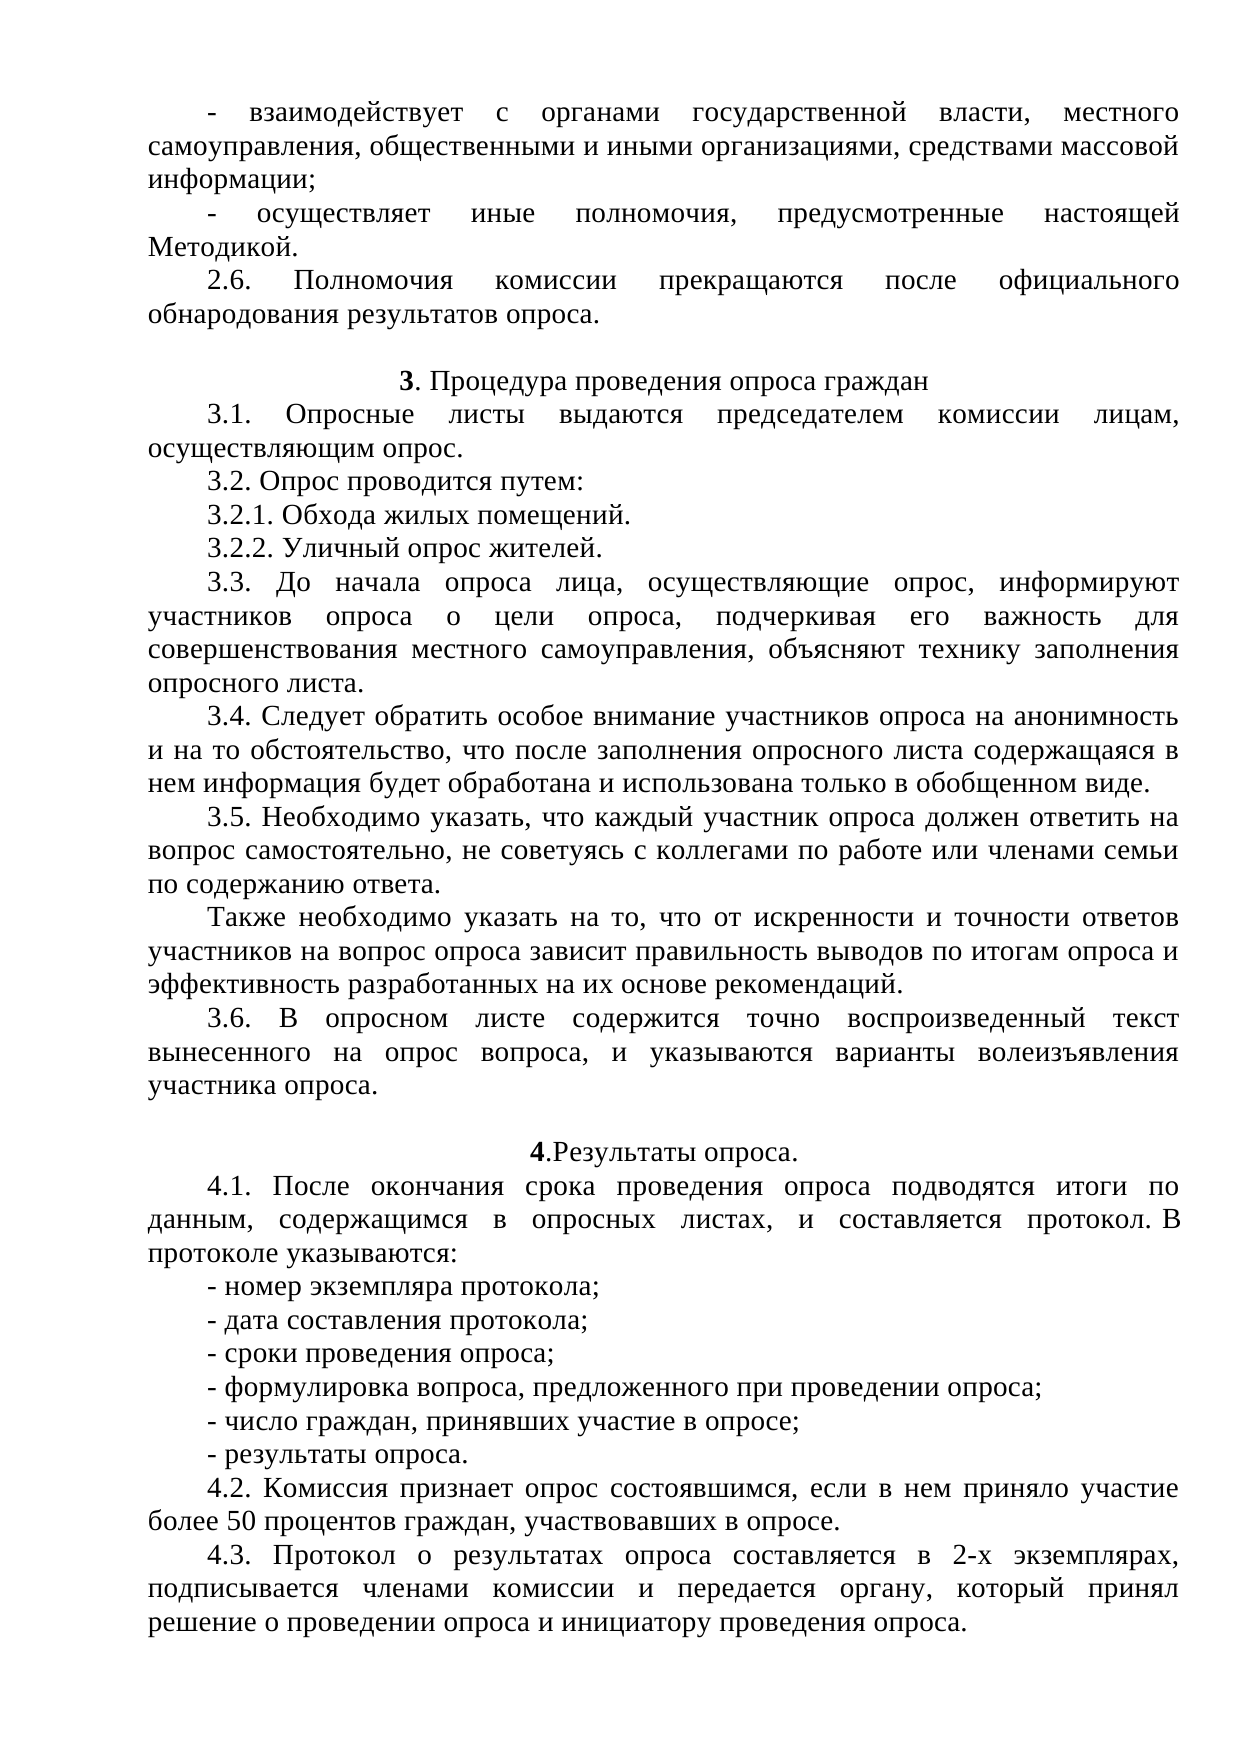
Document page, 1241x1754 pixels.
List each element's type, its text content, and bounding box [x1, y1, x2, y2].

text Также необходимо указать на то, что от искренности и точности ответов участников на вопрос опроса зависит правильность выводов по итогам опроса и эффективность разработанных на их основе рекомендаций. [148, 899, 1181, 1000]
text 3. Процедура проведения опроса граждан [148, 363, 1181, 396]
text 4.2. Комиссия признает опрос состоявшимся, если в нем приняло участие более 50 процентов граждан, участвовавших в опросе. [148, 1470, 1181, 1537]
text 3.2. Опрос проводится путем: [148, 463, 1181, 497]
text 3.2.1. Обхода жилых помещений. [148, 497, 1181, 531]
text - осуществляет иные полномочия, предусмотренные настоящей Методикой. [148, 195, 1181, 262]
text 4.Результаты опроса. [148, 1134, 1181, 1168]
text - результаты опроса. [148, 1436, 1181, 1470]
text - число граждан, принявших участие в опросе; [148, 1403, 1181, 1436]
text 3.2.2. Уличный опрос жителей. [148, 531, 1181, 564]
text 3.1. Опросные листы выдаются председателем комиссии лицам, осуществляющим опрос. [148, 396, 1181, 463]
text 3.5. Необходимо указать, что каждый участник опроса должен ответить на вопрос самостоятельно, не советуясь с коллегами по работе или членами семьи по содержанию ответа. [148, 799, 1181, 899]
text 4.1. После окончания срока проведения опроса подводятся итоги по данным, содержащимся в опросных листах, и составляется протокол. В протоколе указываются: [148, 1168, 1181, 1268]
text - дата составления протокола; [148, 1302, 1181, 1336]
text - взаимодействует с органами государственной власти, местного самоуправления, общественными и иными организациями, средствами массовой информации; [148, 94, 1181, 195]
text 4.3. Протокол о результатах опроса составляется в 2-х экземплярах, подписывается членами комиссии и передается органу, который принял решение о проведении опроса и инициатору проведения опроса. [148, 1537, 1181, 1637]
text 3.6. В опросном листе содержится точно воспроизведенный текст вынесенного на опрос вопроса, и указываются варианты волеизъявления участника опроса. [148, 1000, 1181, 1101]
text 3.4. Следует обратить особое внимание участников опроса на анонимность и на то обстоятельство, что после заполнения опросного листа содержащаяся в нем информация будет обработана и использована только в обобщенном виде. [148, 698, 1181, 799]
text - сроки проведения опроса; [148, 1336, 1181, 1369]
text - формулировка вопроса, предложенного при проведении опроса; [148, 1369, 1181, 1403]
text 3.3. До начала опроса лица, осуществляющие опрос, информируют участников опроса о цели опроса, подчеркивая его важность для совершенствования местного самоуправления, объясняют технику заполнения опросного листа. [148, 564, 1181, 698]
text 2.6. Полномочия комиссии прекращаются после официального обнародования результатов опроса. [148, 262, 1181, 329]
text - номер экземпляра протокола; [148, 1268, 1181, 1302]
